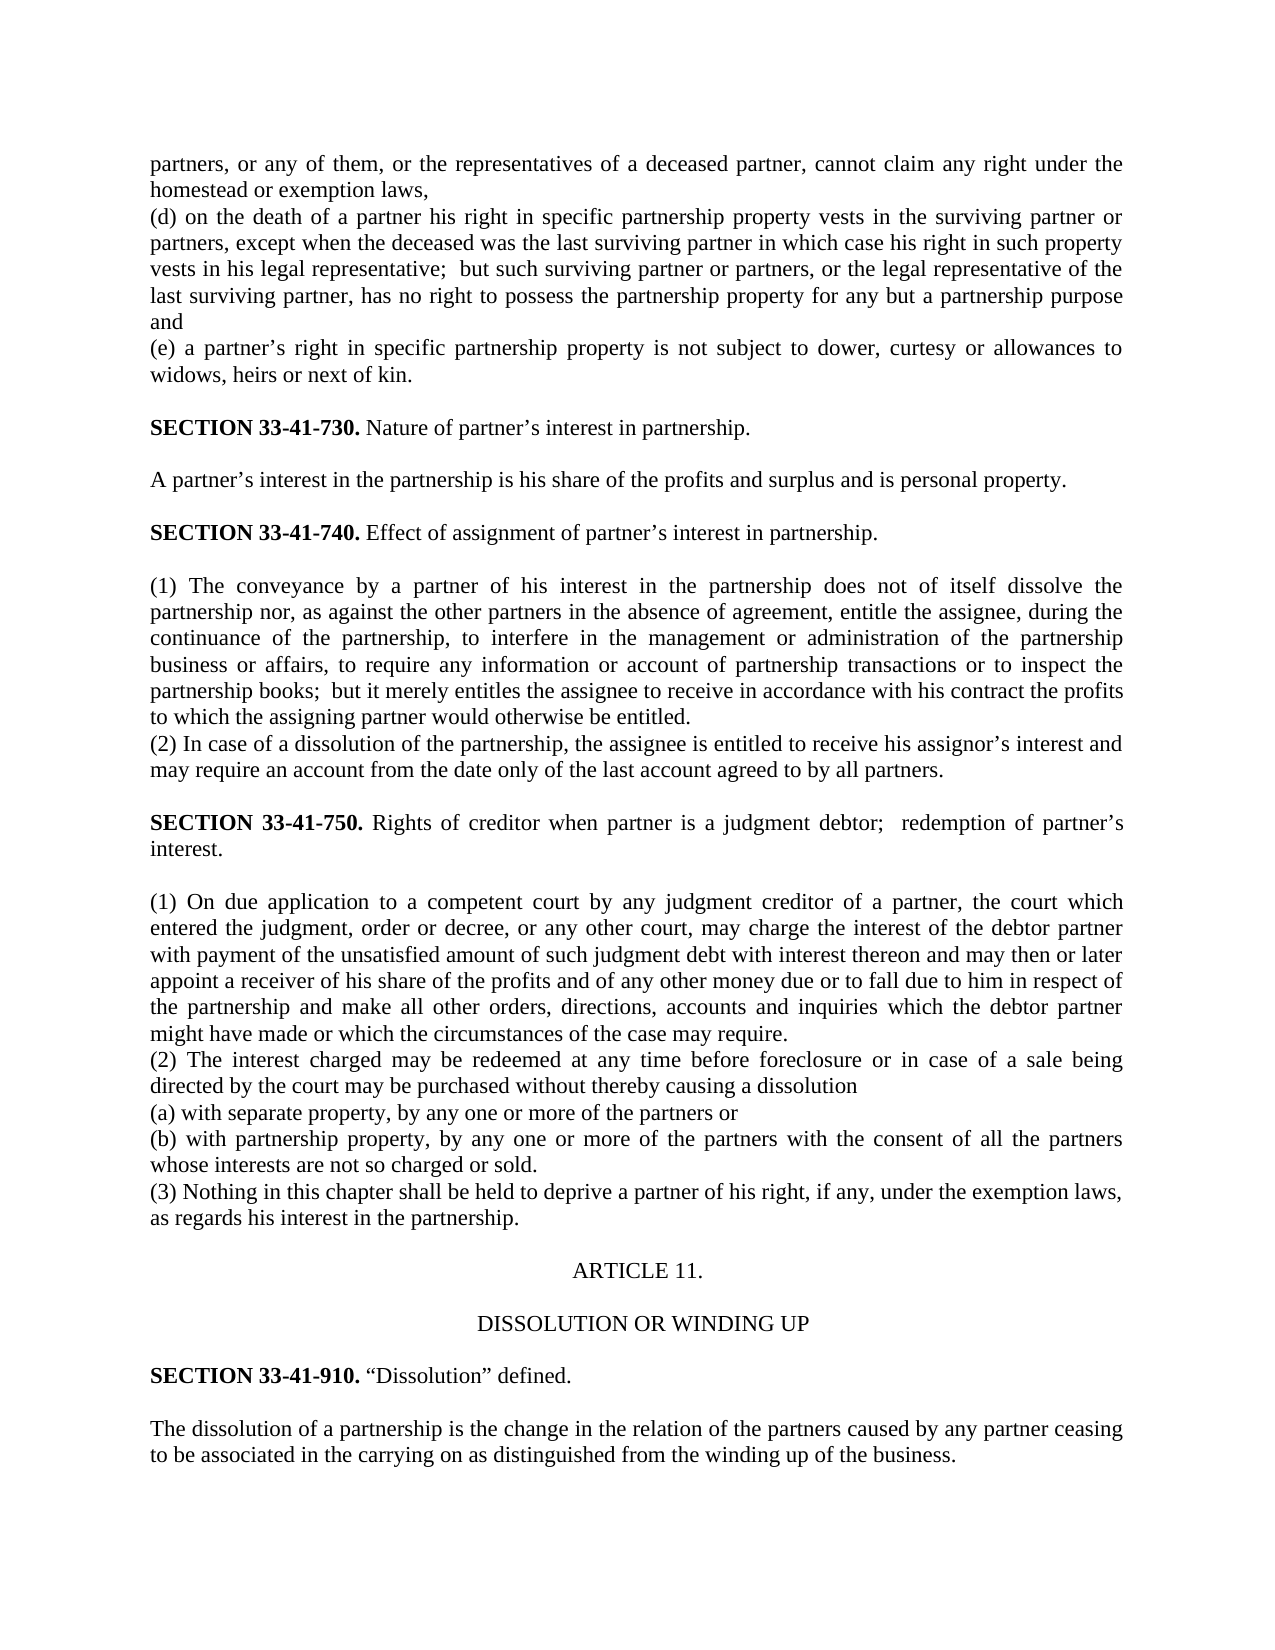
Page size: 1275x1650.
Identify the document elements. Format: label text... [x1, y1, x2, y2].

text (1) The conveyance by a partner of his interest in the partnership does not of itself dissolve the partnership nor, as against the other partners in the absence of agreement, entitle the assignee, during the continuance of the partnership, to interfere in the management or administration of the partnership business or affairs, to require any information or account of partnership transactions or to inspect the partnership books; but it merely entitles the assignee to receive in accordance with his contract the profits to which the assigning partner would otherwise be entitled. [150, 572, 1125, 730]
text SECTION 33-41-750. Rights of creditor when partner is a judgment debtor; redemption of partner’s interest. [150, 809, 1125, 862]
text SECTION 33-41-730. Nature of partner’s interest in partnership. [150, 413, 1125, 440]
text (2) In case of a dissolution of the partnership, the assignee is entitled to receive his assignor’s interest and may require an account from the date only of the last account agreed to by all partners. [150, 730, 1125, 782]
text (a) with separate property, by any one or more of the partners or [150, 1099, 1125, 1125]
text DISSOLUTION OR WINDING UP [150, 1309, 1125, 1336]
text (2) The interest charged may be redeemed at any time before foreclosure or in case of a sale being directed by the court may be purchased without thereby causing a dissolution [150, 1046, 1125, 1099]
text ARTICLE 11. [150, 1257, 1125, 1283]
text (e) a partner’s right in specific partnership property is not subject to dower, curtesy or allowances to widows, heirs or next of kin. [150, 334, 1125, 387]
text SECTION 33-41-910. “Dissolution” defined. [150, 1362, 1125, 1389]
text (d) on the death of a partner his right in specific partnership property vests in the surviving partner or partners, except when the deceased was the last surviving partner in which case his right in such property vests in his legal representative; but such surviving partner or partners, or the legal representative of the last surviving partner, has no right to possess the partnership property for any but a partnership purpose and [150, 203, 1125, 334]
text (3) Nothing in this chapter shall be held to deprive a partner of his right, if any, under the exemption laws, as regards his interest in the partnership. [150, 1178, 1125, 1231]
text (b) with partnership property, by any one or more of the partners with the consent of all the partners whose interests are not so charged or sold. [150, 1125, 1125, 1178]
text (1) On due application to a competent court by any judgment creditor of a partner, the court which entered the judgment, order or decree, or any other court, may charge the interest of the debtor partner with payment of the unsatisfied amount of such judgment debt with interest thereon and may then or later appoint a receiver of his share of the profits and of any other money due or to fall due to him in respect of the partnership and make all other orders, directions, accounts and inquiries which the debtor partner might have made or which the circumstances of the case may require. [150, 888, 1125, 1046]
text The dissolution of a partnership is the change in the relation of the partners caused by any partner ceasing to be associated in the carrying on as distinguished from the winding up of the business. [150, 1415, 1125, 1468]
text A partner’s interest in the partnership is his share of the profits and surplus and is personal property. [150, 466, 1125, 493]
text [150, 150, 1125, 203]
text SECTION 33-41-740. Effect of assignment of partner’s interest in partnership. [150, 519, 1125, 545]
